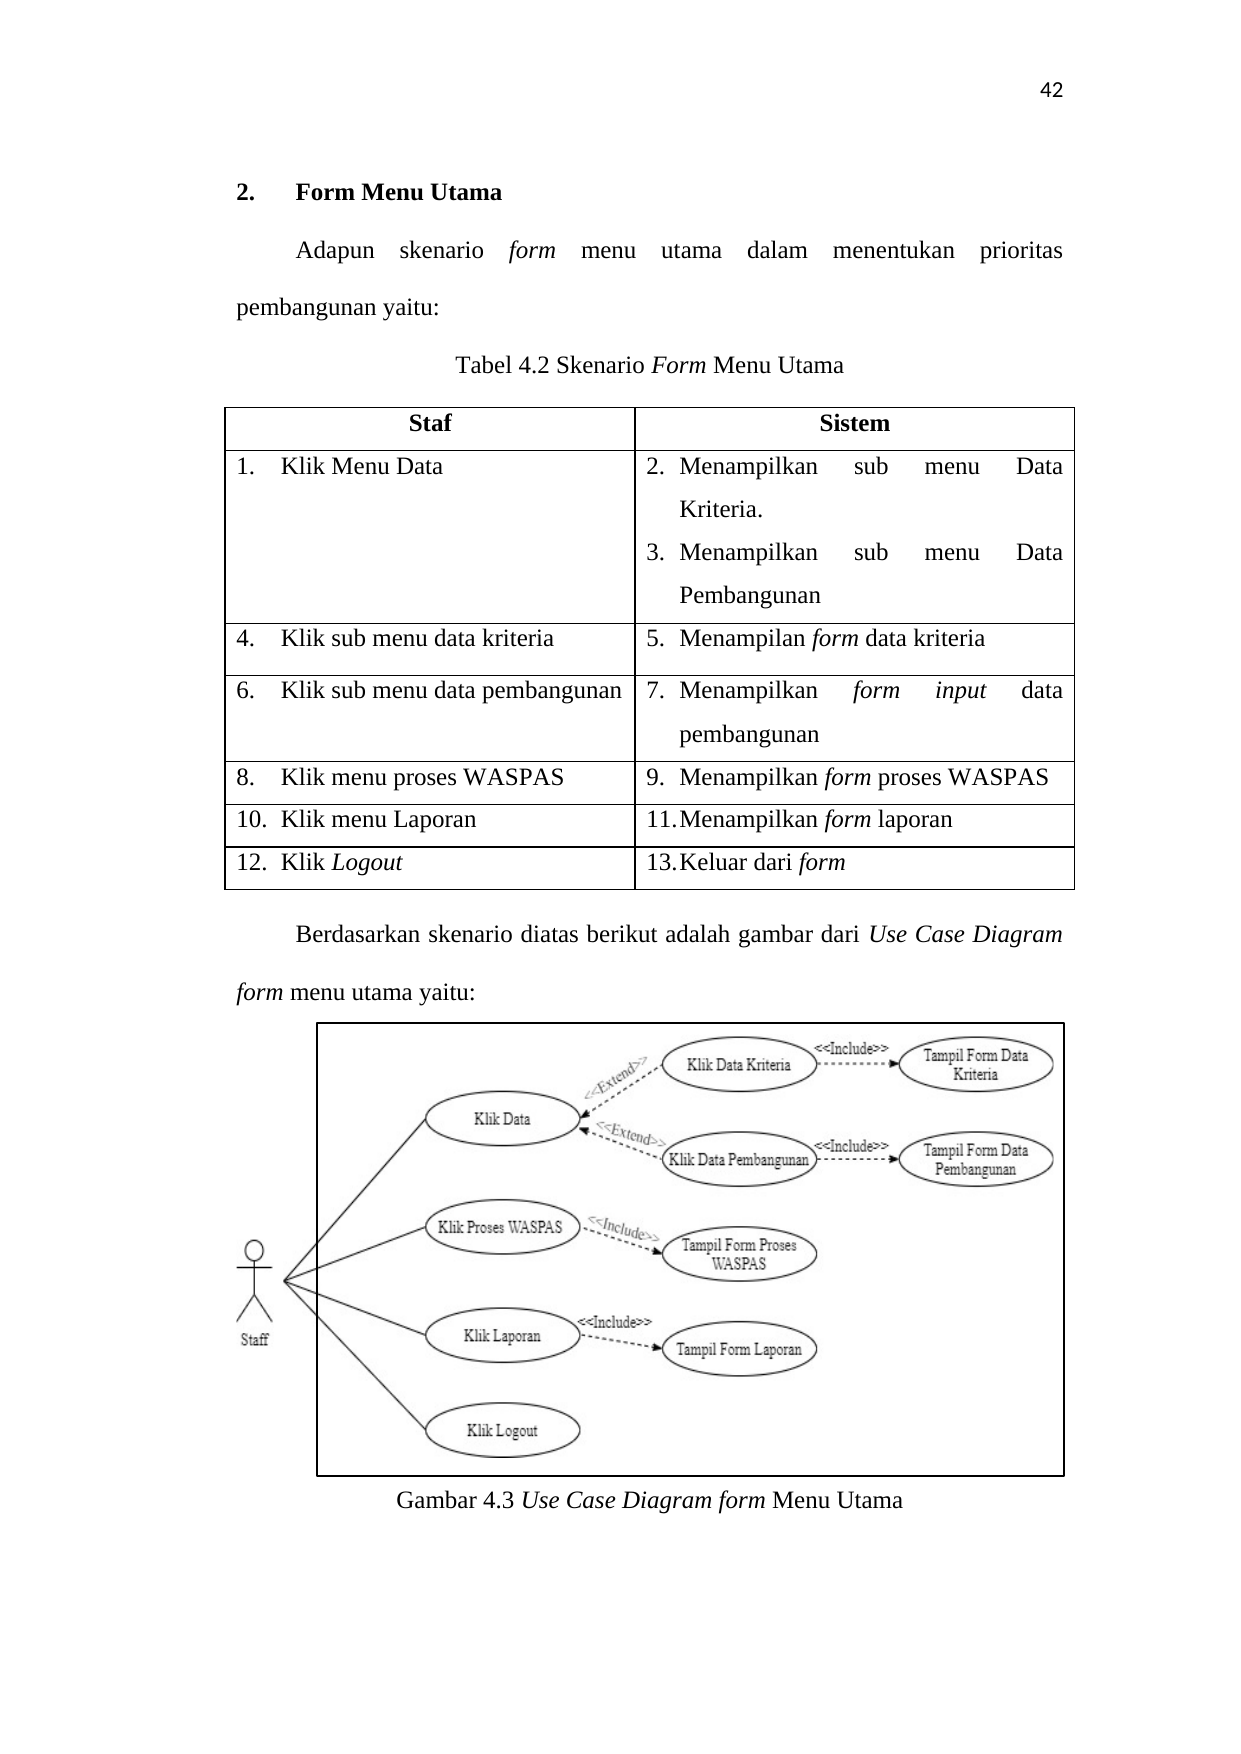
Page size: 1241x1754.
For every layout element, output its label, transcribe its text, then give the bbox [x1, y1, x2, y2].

table_header Sistem [636, 408, 1074, 450]
table_header Staf [226, 408, 634, 450]
picture [236, 1034, 316, 1458]
table_cell Klik menu Laporan [226, 805, 634, 846]
picture [318, 1034, 1054, 1458]
text Gambar 4.3 Use Case Diagram form Menu Utama [236, 1486, 1063, 1514]
table_cell Menampilkan form proses WASPAS [636, 762, 1074, 803]
table_cell Menampilkan form laporan [636, 805, 1074, 846]
table_cell Menampilkan form input data pembangunan [636, 676, 1074, 761]
table_cell Klik sub menu data kriteria [226, 624, 634, 674]
table_cell Menampilan form data kriteria [636, 624, 1074, 674]
table_cell Klik sub menu data pembangunan [226, 676, 634, 761]
table_cell Klik Menu Data [226, 451, 634, 622]
text Adapun skenario form menu utama dalam menentukan prioritas pembangunan yaitu: [236, 235, 1063, 321]
table_cell Menampilkan sub menu Data Kriteria. Menampilkan sub menu Data Pembangunan [636, 451, 1074, 622]
table_cell Keluar dari form [636, 848, 1074, 889]
table_cell Klik Logout [226, 848, 634, 889]
text 2. Form Menu Utama [236, 177, 1063, 206]
text Tabel 4.2 Skenario Form Menu Utama [236, 350, 1063, 378]
table_cell Klik menu proses WASPAS [226, 762, 634, 803]
text Berdasarkan skenario diatas berikut adalah gambar dari Use Case Diagram form menu utama yaitu: [236, 919, 1063, 1005]
